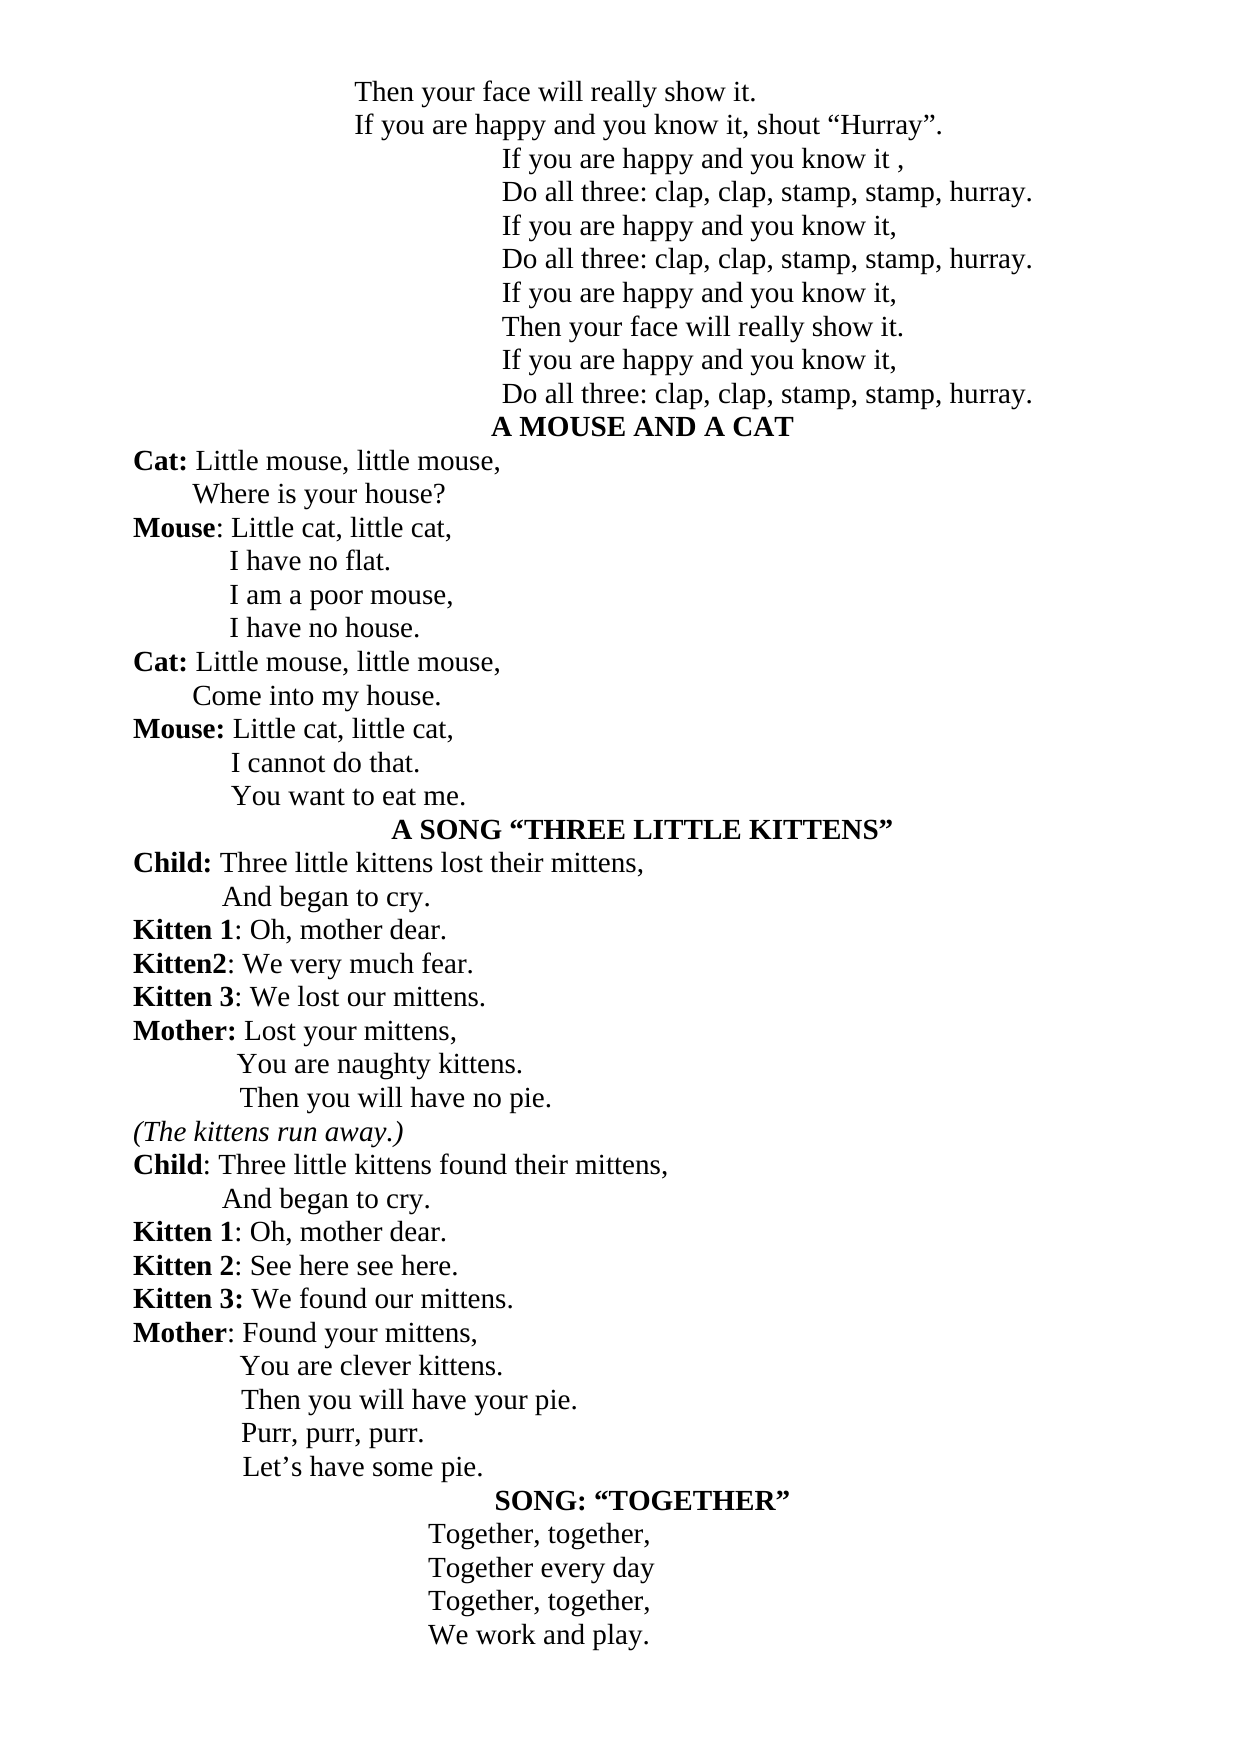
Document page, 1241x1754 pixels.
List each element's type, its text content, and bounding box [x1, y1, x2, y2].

text Do all three: clap, clap, stamp, stamp, hurray. [428, 242, 1152, 275]
text I am a poor mouse, [207, 577, 1152, 611]
text Let’s have some pie. [133, 1449, 1152, 1483]
text If you are happy and you know it, shout “Hurray”. [280, 107, 1152, 141]
text If you are happy and you know it , [428, 141, 1152, 174]
text I have no flat. [133, 543, 1152, 577]
text Cat: Little mouse, little mouse, [133, 443, 1152, 476]
text And began to cry. [133, 1181, 1152, 1214]
text Mother: Lost your mittens, [133, 1013, 1152, 1047]
text A SONG “THREE LITTLE KITTENS” [133, 812, 1152, 845]
text Kitten 3: We found our mittens. [133, 1281, 1152, 1315]
text Then your face will really show it. [280, 74, 1152, 107]
text Then you will have no pie. [133, 1080, 1152, 1114]
text A MOUSE AND A CAT [133, 409, 1152, 443]
text Mouse: Little cat, little cat, [133, 711, 1152, 745]
text If you are happy and you know it, [428, 208, 1152, 242]
text Kitten 1: Oh, mother dear. [133, 912, 1152, 946]
text Kitten 1: Oh, mother dear. [133, 1214, 1152, 1248]
text Do all three: clap, clap, stamp, stamp, hurray. [428, 376, 1152, 409]
text We work and play. [354, 1617, 1152, 1650]
text Purr, purr, purr. [133, 1416, 1152, 1449]
text Then you will have your pie. [133, 1382, 1152, 1416]
text You are clever kittens. [133, 1348, 1152, 1382]
text If you are happy and you know it, [428, 275, 1152, 309]
text If you are happy and you know it, [428, 342, 1152, 376]
text Kitten2: We very much fear. [133, 946, 1152, 979]
text SONG: “TOGETHER” [133, 1483, 1152, 1516]
text I have no house. [155, 611, 1152, 644]
text Child: Three little kittens lost their mittens, [133, 845, 1152, 879]
text Kitten 2: See here see here. [133, 1248, 1152, 1281]
text Child: Three little kittens found their mittens, [133, 1147, 1152, 1181]
text Then your face will really show it. [428, 309, 1152, 342]
text Mother: Found your mittens, [133, 1315, 1152, 1348]
text Cat: Little mouse, little mouse, [133, 644, 1152, 678]
text Together, together, [354, 1516, 1152, 1550]
text Come into my house. [133, 678, 1152, 711]
text Mouse: Little cat, little cat, [133, 510, 1152, 543]
text (The kittens run away.) [133, 1114, 1152, 1147]
text And began to cry. [133, 879, 1152, 912]
text Together, together, [354, 1583, 1152, 1617]
text Together every day [354, 1550, 1152, 1583]
text I cannot do that. [133, 745, 1152, 778]
text You are naughty kittens. [133, 1047, 1152, 1080]
text Kitten 3: We lost our mittens. [133, 979, 1152, 1013]
text Do all three: clap, clap, stamp, stamp, hurray. [428, 174, 1152, 208]
text Where is your house? [133, 476, 1152, 510]
text You want to eat me. [157, 778, 1152, 812]
